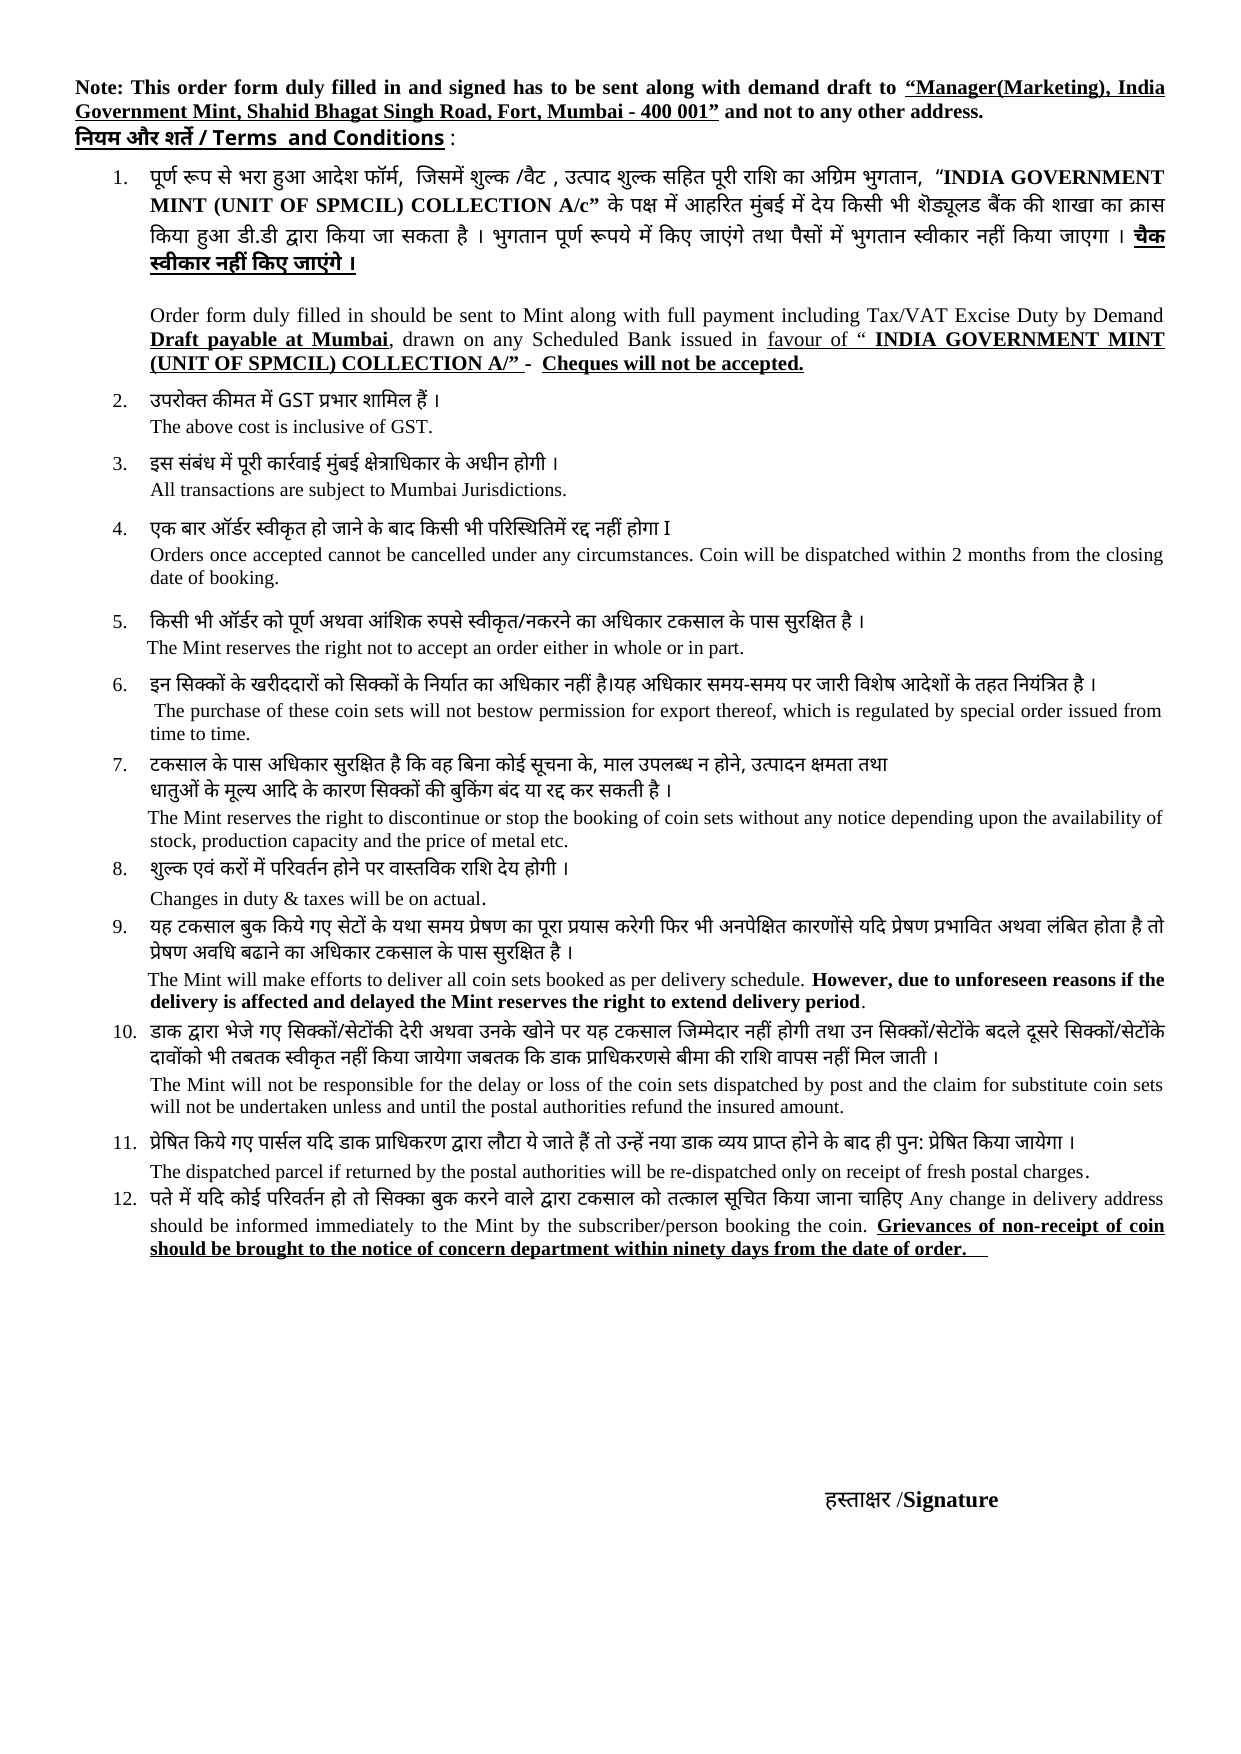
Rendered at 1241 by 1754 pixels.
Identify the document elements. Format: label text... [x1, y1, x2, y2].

list Changes in duty & taxes will be on actual. [75, 884, 1165, 911]
list Orders once accepted cannot be cancelled under any circumstances. Coin will be dispatched within 2 months from the closing date of booking. [150, 543, 1165, 589]
list The Mint will make efforts to deliver all coin sets booked as per delivery schedule. However, due to unforeseen reasons if the delivery is affected and delayed the Mint reserves the right to extend delivery period. [94, 968, 1165, 1013]
list Order form duly filled in should be sent to Mint along with full payment including Tax/VAT Excise Duty by Demand Draft payable at Mumbai, drawn on any Scheduled Bank issued in favour of “ INDIA GOVERNMENT MINT (UNIT OF SPMCIL) COLLECTION A/” - Cheques will not be accepted. [150, 303, 1165, 375]
list शुल्क एवं करों में परिवर्तन होने पर वास्तविक राशि देय होगी । [112, 857, 1165, 884]
list The Mint will not be responsible for the delay or loss of the coin sets dispatched by post and the claim for substitute coin sets will not be undertaken unless and until the postal authorities refund the insured amount. [150, 1073, 1165, 1118]
list यह टकसाल बुक किये गए सेटों के यथा समय प्रेषण का पूरा प्रयास करेगी फिर भी अनपेक्षित कारणोंसे यदि प्रेषण प्रभावित अथवा लंबित होता है तो प्रेषण अवधि बढाने का अधिकार टकसाल के पास सुरक्षित है । [112, 915, 1165, 968]
text Note: This order form duly filled in and signed has to be sent along with demand draft to “Manager(Marketing), India Government Mint, Shahid Bhagat Singh Road, Fort, Mumbai - 400 001” and not to any other address. [75, 75, 1165, 123]
list The dispatched parcel if returned by the postal authorities will be re-dispatched only on receipt of fresh postal charges. [150, 1157, 1165, 1184]
list पते में यदि कोई परिवर्तन हो तो सिक्का बुक करने वाले द्वारा टकसाल को तत्काल सूचित किया जाना चाहिए Any change in delivery address should be informed immediately to the Mint by the subscriber/person booking the coin. Grievances of non-receipt of coin should be brought to the notice of concern department within ninety days from the date of order. [112, 1187, 1165, 1259]
list टकसाल के पास अधिकार सुरक्षित है कि वह बिना कोई सूचना के, माल उपलब्ध न होने, उत्पादन क्षमता तथा [112, 751, 1165, 780]
list प्रेषित किये गए पार्सल यदि डाक प्राधिकरण द्वारा लौटा ये जाते हैं तो उन्हें नया डाक व्यय प्राप्त होने के बाद ही पुन: प्रेषित किया जायेगा । [112, 1128, 1165, 1157]
list The purchase of these coin sets will not bestow permission for export thereof, which is regulated by special order issued from time to time. [94, 699, 1165, 745]
list उपरोक्त कीमत में GST प्रभार शामिल हैं । [112, 386, 1165, 416]
list इन सिक्कों के खरीददारों को सिक्कों के निर्यात का अधिकार नहीं है।यह अधिकार समय-समय पर जारी विशेष आदेशों के तहत नियंत्रित है । [112, 670, 1165, 699]
list The Mint reserves the right to discontinue or stop the booking of coin sets without any notice depending upon the availability of stock, production capacity and the price of metal etc. [94, 806, 1165, 851]
list The Mint reserves the right not to accept an order either in whole or in part. [75, 636, 1165, 659]
list पूर्ण रूप से भरा हुआ आदेश फॉर्म, जिसमें शुल्क /वैट , उत्पाद शुल्क सहित पूरी राशि का अग्रिम भुगतान, “INDIA GOVERNMENT MINT (UNIT OF SPMCIL) COLLECTION A/c” के पक्ष में आहरित मुंबई में देय किसी भी शॆड्यूलड बैंक की शाखा का क्रास किया हुआ डी.डी द्वारा किया जा सकता है । भुगतान पूर्ण रूपये में किए जाएंगे तथा पैसों में भुगतान स्वीकार नहीं किया जाएगा । चैक स्वीकार नहीं किए जाएंगे । [112, 162, 1165, 279]
list किसी भी ऑर्डर को पूर्ण अथवा आंशिक रुपसे स्वीकृत/नकरने का अधिकार टकसाल के पास सुरक्षित है । [112, 607, 1165, 636]
list डाक द्वारा भेजे गए सिक्कों/सेटोंकी देरी अथवा उनके खोने पर यह टकसाल जिम्मेदार नहीं होगी तथा उन सिक्कों/सेटोंके बदले दूसरे सिक्कों/सेटोंके दावोंको भी तबतक स्वीकृत नहीं किया जायेगा जबतक कि डाक प्राधिकरणसे बीमा की राशि वापस नहीं मिल जाती । [112, 1017, 1165, 1073]
list इस संबंध में पूरी कार्रवाई मुंबई क्षेत्राधिकार के अधीन होगी । [112, 452, 1165, 478]
list एक बार ऑर्डर स्वीकृत हो जाने के बाद किसी भी परिस्थितिमें रद्द नहीं होगा I [112, 514, 1165, 543]
text The above cost is inclusive of GST. [75, 416, 1165, 438]
text नियम और शर्ते / Terms and Conditions : [75, 123, 1165, 154]
text हस्ताक्षर /Signature [825, 1486, 1165, 1517]
list All transactions are subject to Mumbai Jurisdictions. [112, 478, 1165, 501]
list धातुओं के मूल्य आदि के कारण सिक्कों की बुकिंग बंद या रद्द कर सकती है । [131, 780, 1165, 806]
